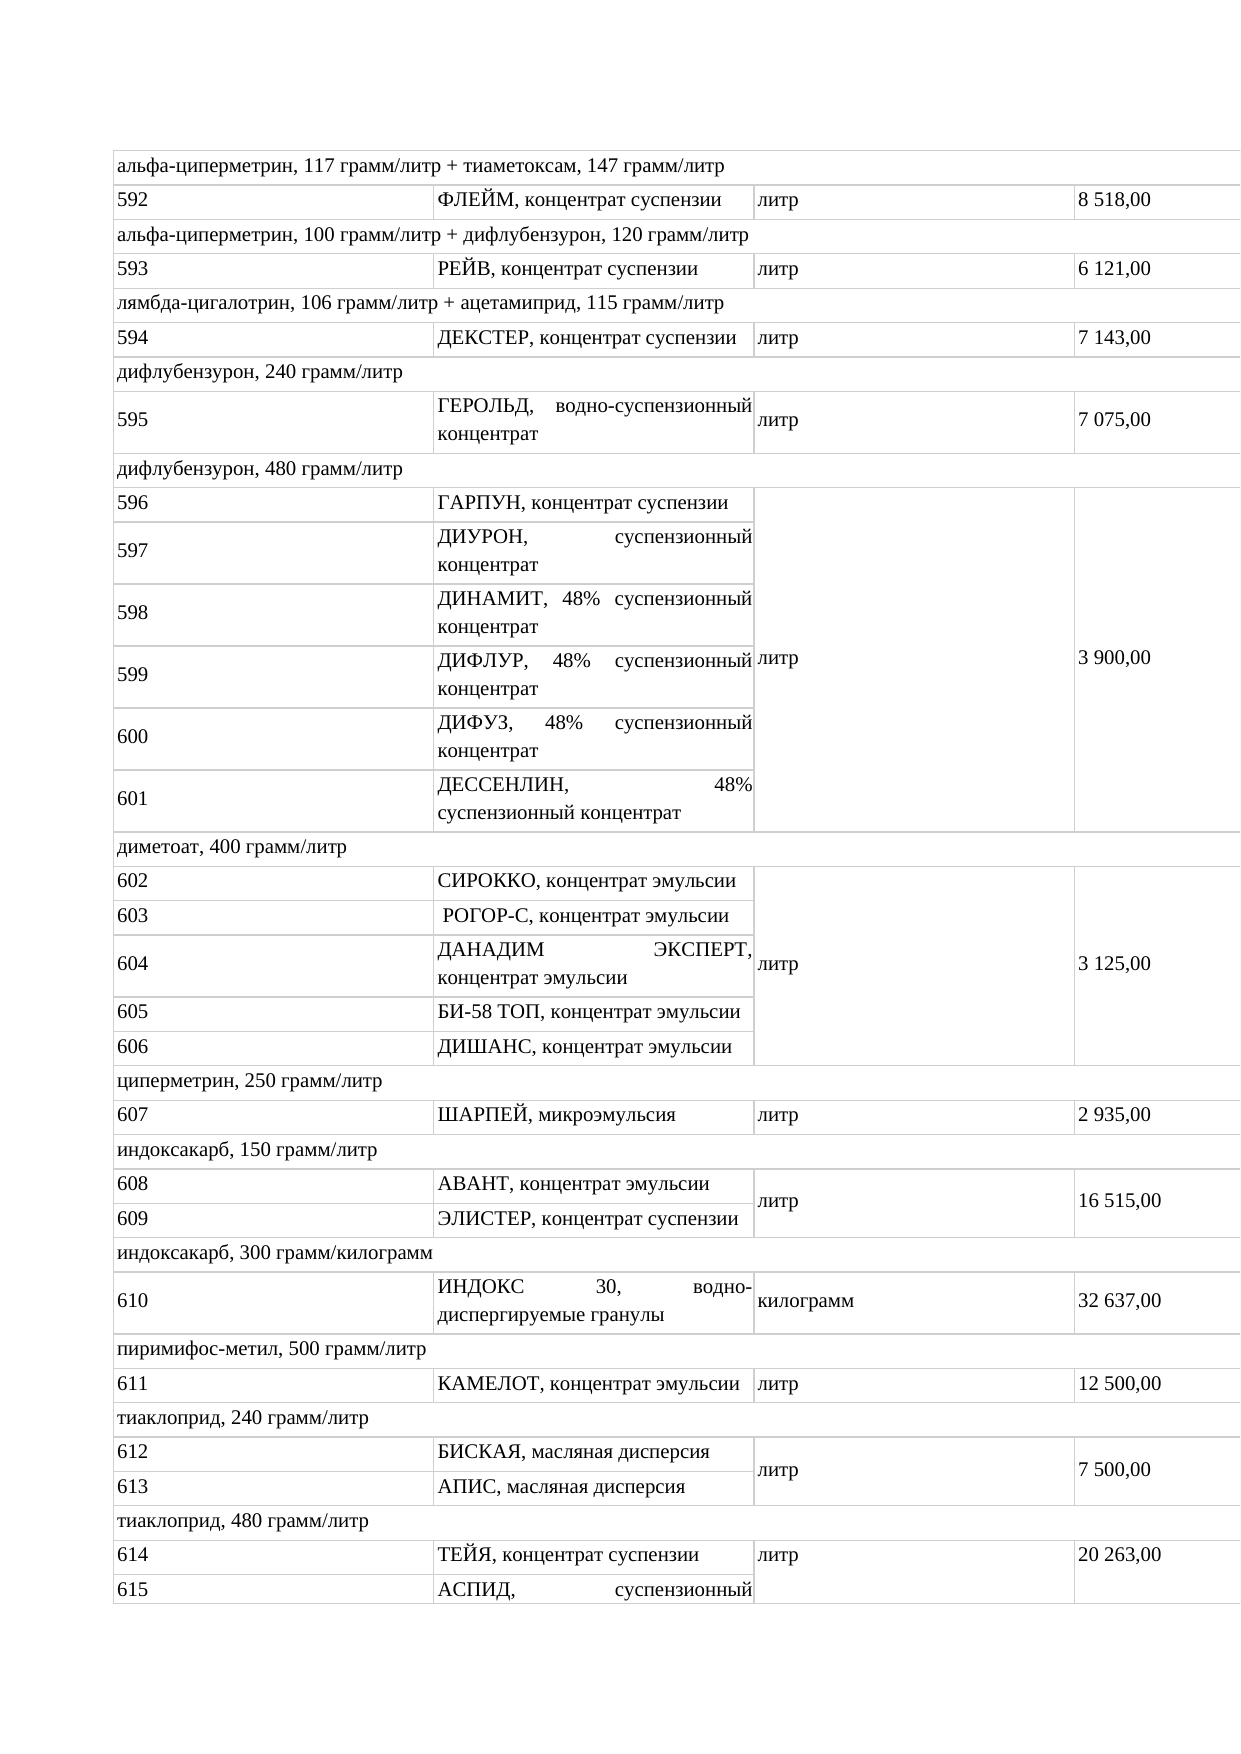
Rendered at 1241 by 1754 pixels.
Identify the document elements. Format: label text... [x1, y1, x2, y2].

table_cell 611 [114, 1369, 433, 1402]
table_cell АВАНТ, концентрат эмульсии [434, 1170, 753, 1203]
table_cell 12 500,00 [1075, 1369, 1240, 1402]
table_cell 607 [114, 1101, 433, 1134]
table_cell 596 [114, 488, 433, 521]
table_cell 6 121,00 [1075, 254, 1240, 287]
table_cell литр [755, 867, 1074, 1065]
table_cell БИ-58 ТОП, концентрат эмульсии [434, 998, 753, 1031]
table_cell тиаклоприд, 240 грамм/литр [114, 1403, 1240, 1436]
table_cell 3 900,00 [1075, 488, 1240, 831]
table_cell ШАРПЕЙ, микроэмульсия [434, 1101, 753, 1134]
table_cell 20 263,00 [1075, 1541, 1240, 1602]
table_cell тиаклоприд, 480 грамм/литр [114, 1506, 1240, 1539]
table_cell 594 [114, 323, 433, 356]
table_cell 599 [114, 647, 433, 707]
table_cell литр [755, 488, 1074, 831]
table_cell 598 [114, 585, 433, 645]
table_cell литр [755, 1438, 1074, 1505]
table_cell 2 935,00 [1075, 1101, 1240, 1134]
table_cell индоксакарб, 150 грамм/литр [114, 1135, 1240, 1168]
table_cell 609 [114, 1204, 433, 1237]
table_cell ФЛЕЙМ, концентрат суспензии [434, 186, 753, 219]
table_cell килограмм [755, 1273, 1074, 1333]
table_cell 603 [114, 901, 433, 934]
table_cell БИСКАЯ, масляная дисперсия [434, 1438, 753, 1471]
table_cell РОГОР-С, концентрат эмульсии [434, 901, 753, 934]
table_cell 602 [114, 867, 433, 900]
table_cell ТЕЙЯ, концентрат суспензии [434, 1541, 753, 1574]
table_cell ГАРПУН, концентрат суспензии [434, 488, 753, 521]
table_cell литр [755, 254, 1074, 287]
table_cell 612 [114, 1438, 433, 1471]
table_cell пиримифос-метил, 500 грамм/литр [114, 1335, 1240, 1368]
table_cell альфа-циперметрин, 117 грамм/литр + тиаметоксам, 147 грамм/литр [114, 151, 1240, 184]
table_cell 592 [114, 186, 433, 219]
table_cell литр [755, 186, 1074, 219]
table_cell 593 [114, 254, 433, 287]
table_cell ДИШАНС, концентрат эмульсии [434, 1032, 753, 1065]
table_cell индоксакарб, 300 грамм/килограмм [114, 1238, 1240, 1271]
table_cell СИРОККО, концентрат эмульсии [434, 867, 753, 900]
table_cell 601 [114, 771, 433, 831]
table_cell 7 075,00 [1075, 392, 1240, 453]
table_cell 8 518,00 [1075, 186, 1240, 219]
table_cell 600 [114, 709, 433, 769]
table_cell 610 [114, 1273, 433, 1333]
table_cell 615 [114, 1575, 433, 1602]
table_cell КАМЕЛОТ, концентрат эмульсии [434, 1369, 753, 1402]
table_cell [434, 1575, 753, 1602]
table_cell 16 515,00 [1075, 1170, 1240, 1237]
table_cell 614 [114, 1541, 433, 1574]
table_cell диметоат, 400 грамм/литр [114, 833, 1240, 866]
table_cell ГЕРОЛЬД, водно-суспензионный концентрат [434, 392, 753, 453]
table_cell литр [755, 392, 1074, 453]
table_cell лямбда-цигалотрин, 106 грамм/литр + ацетамиприд, 115 грамм/литр [114, 289, 1240, 322]
table_cell дифлубензурон, 240 грамм/литр [114, 358, 1240, 391]
table_cell альфа-циперметрин, 100 грамм/литр + дифлубензурон, 120 грамм/литр [114, 220, 1240, 253]
table_cell 597 [114, 523, 433, 583]
table_cell ДЕКСТЕР, концентрат суспензии [434, 323, 753, 356]
table_cell литр [755, 1101, 1074, 1134]
table_cell 606 [114, 1032, 433, 1065]
table_cell РЕЙВ, концентрат суспензии [434, 254, 753, 287]
table_cell 32 637,00 [1075, 1273, 1240, 1333]
table_cell 613 [114, 1472, 433, 1505]
table_cell литр [755, 1541, 1074, 1602]
table_cell циперметрин, 250 грамм/литр [114, 1066, 1240, 1099]
table_cell 7 500,00 [1075, 1438, 1240, 1505]
table_cell литр [755, 1369, 1074, 1402]
table_cell ДИНАМИТ, 48% суспензионный концентрат [434, 585, 753, 645]
table_cell 605 [114, 998, 433, 1031]
table_cell ДЕССЕНЛИН, 48% суспензионный концентрат [434, 771, 753, 831]
table_cell литр [755, 323, 1074, 356]
table_cell 608 [114, 1170, 433, 1203]
table_cell АПИС, масляная дисперсия [434, 1472, 753, 1505]
table_cell ДАНАДИМ ЭКСПЕРТ, концентрат эмульсии [434, 936, 753, 996]
table_cell литр [755, 1170, 1074, 1237]
table_cell 604 [114, 936, 433, 996]
table_cell ИНДОКС 30, водно-диспергируемые гранулы [434, 1273, 753, 1333]
table_cell ДИФУЗ, 48% суспензионный концентрат [434, 709, 753, 769]
table_cell дифлубензурон, 480 грамм/литр [114, 454, 1240, 487]
table_cell 595 [114, 392, 433, 453]
table_cell 7 143,00 [1075, 323, 1240, 356]
table_cell ДИУРОН, суспензионный концентрат [434, 523, 753, 583]
table_cell ЭЛИСТЕР, концентрат суспензии [434, 1204, 753, 1237]
table_cell ДИФЛУР, 48% суспензионный концентрат [434, 647, 753, 707]
table_cell 3 125,00 [1075, 867, 1240, 1065]
